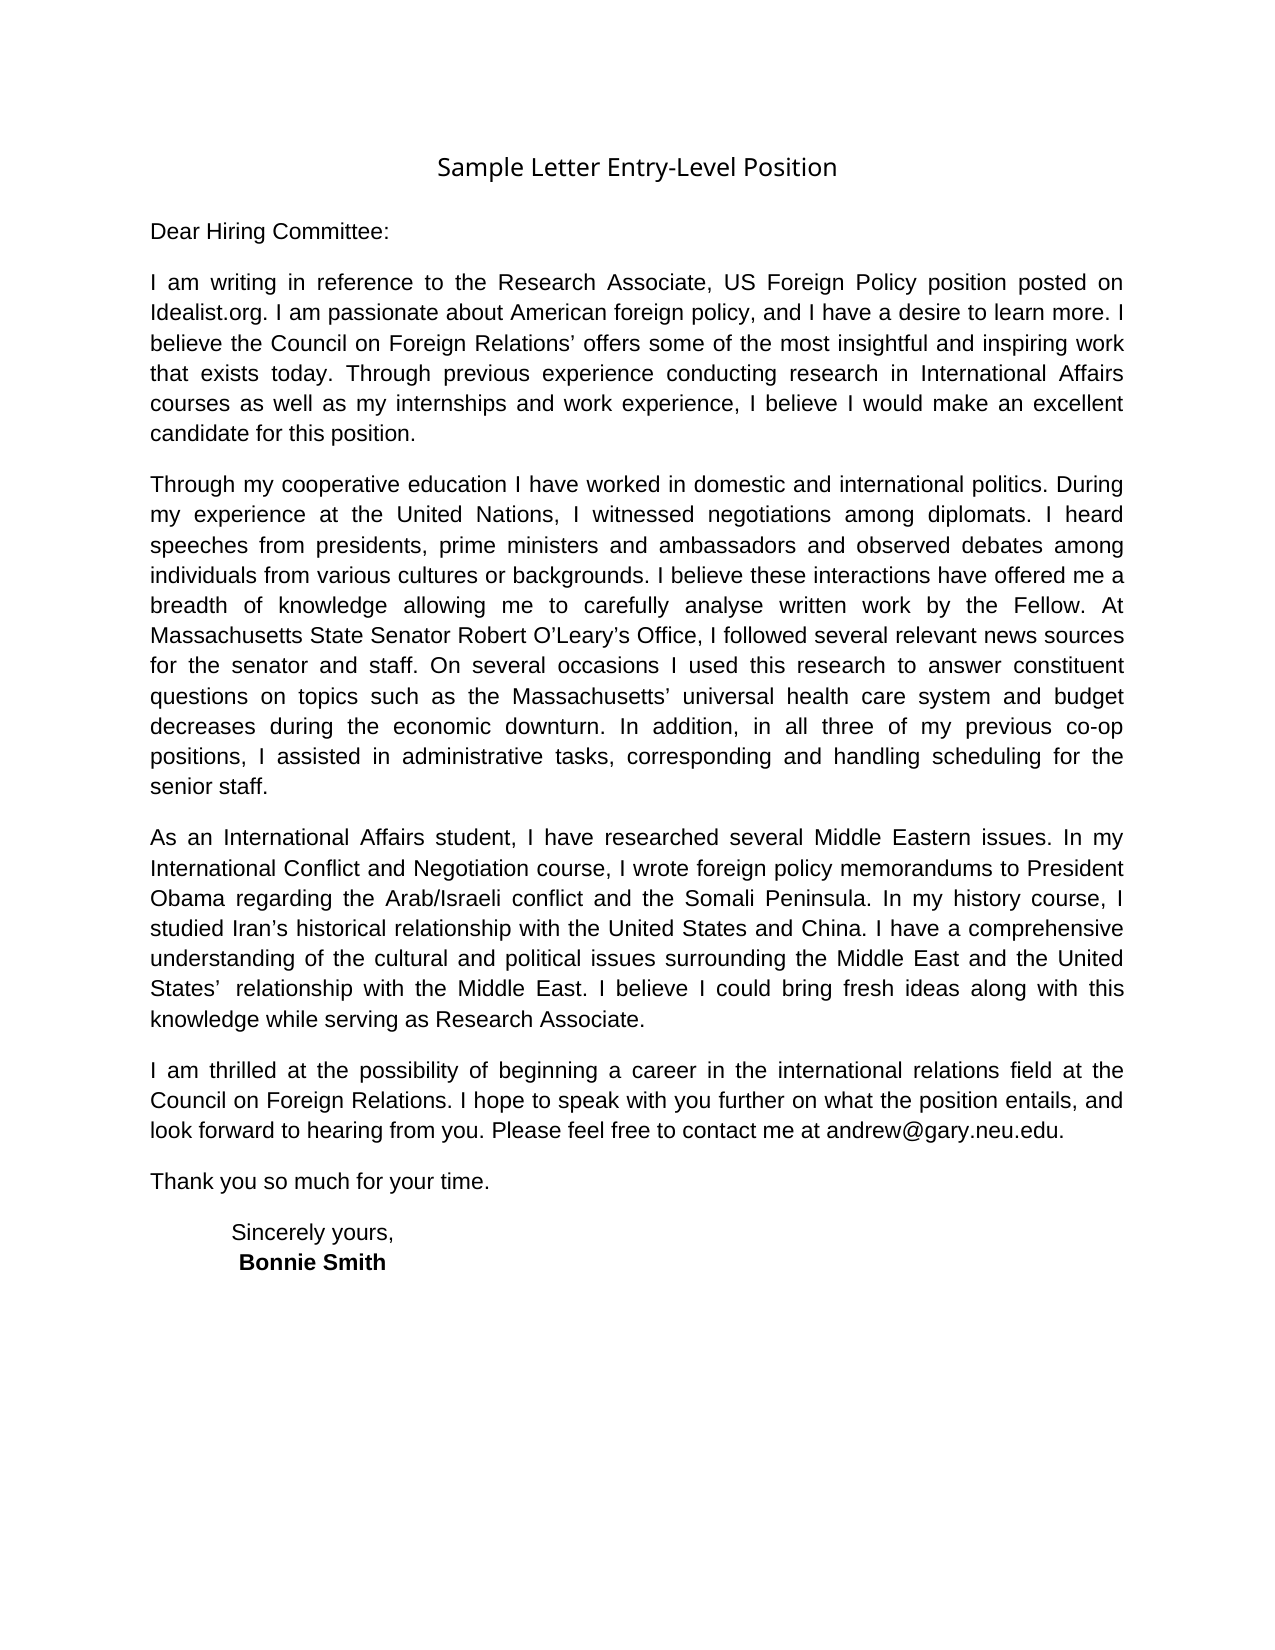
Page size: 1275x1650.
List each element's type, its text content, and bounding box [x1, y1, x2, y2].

text Through my cooperative education I have worked in domestic and international politics. During my experience at the United Nations, I witnessed negotiations among diplomats. I heard speeches from presidents, prime ministers and ambassadors and observed debates among individuals from various cultures or backgrounds. I believe these interactions have offered me a breadth of knowledge allowing me to carefully analyse written work by the Fellow. At Massachusetts State Senator Robert O’Leary’s Office, I followed several relevant news sources for the senator and staff. On several occasions I used this research to answer constituent questions on topics such as the Massachusetts’ universal health care system and budget decreases during the economic downturn. In addition, in all three of my previous co-op positions, I assisted in administrative tasks, corresponding and handling scheduling for the senior staff. [150, 471, 1125, 800]
text Sincerely yours, [150, 1219, 1125, 1246]
text As an International Affairs student, I have researched several Middle Eastern issues. In my International Conflict and Negotiation course, I wrote foreign policy memorandums to President Obama regarding the Arab/Israeli conflict and the Somali Peninsula. In my history course, I studied Iran’s historical relationship with the United States and China. I have a comprehensive understanding of the cultural and political issues surrounding the Middle East and the United States’ relationship with the Middle East. I believe I could bring fresh ideas along with this knowledge while serving as Research Associate. [150, 824, 1125, 1032]
text Bonnie Smith [150, 1249, 1125, 1276]
text I am writing in reference to the Research Associate, US Foreign Policy position posted on Idealist.org. I am passionate about American foreign policy, and I have a desire to learn more. I believe the Council on Foreign Relations’ offers some of the most insightful and inspiring work that exists today. Through previous experience conducting research in International Affairs courses as well as my internships and work experience, I believe I would make an excellent candidate for this position. [150, 269, 1125, 447]
text Dear Hiring Committee: [150, 218, 1125, 244]
text Sample Letter Entry-Level Position [150, 150, 1125, 184]
text I am thrilled at the possibility of beginning a career in the international relations field at the Council on Foreign Relations. I hope to speak with you further on what the position entails, and look forward to hearing from you. Please feel free to contact me at andrew@gary.neu.edu. [150, 1057, 1125, 1143]
text Thank you so much for your time. [150, 1168, 1125, 1194]
